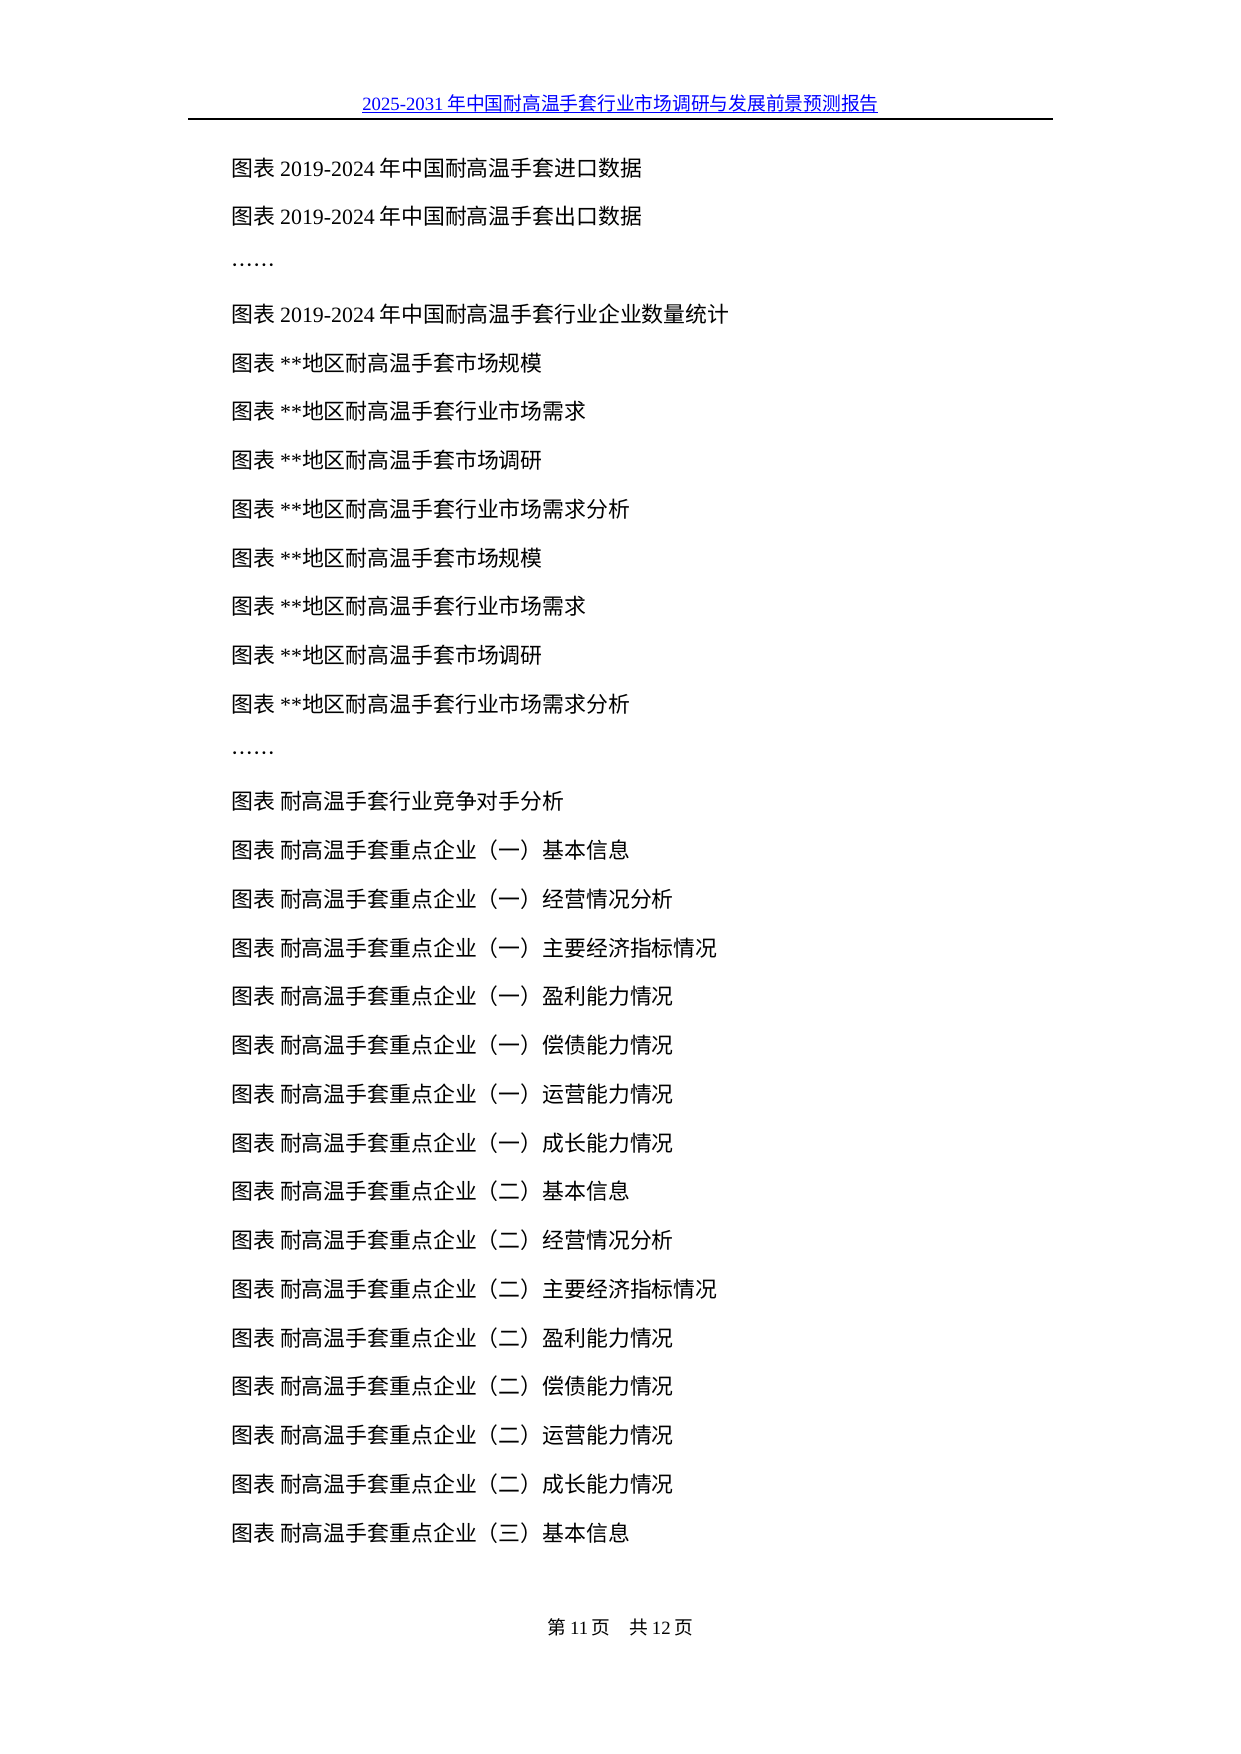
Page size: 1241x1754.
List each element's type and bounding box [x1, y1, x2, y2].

text [187, 150, 1053, 1548]
